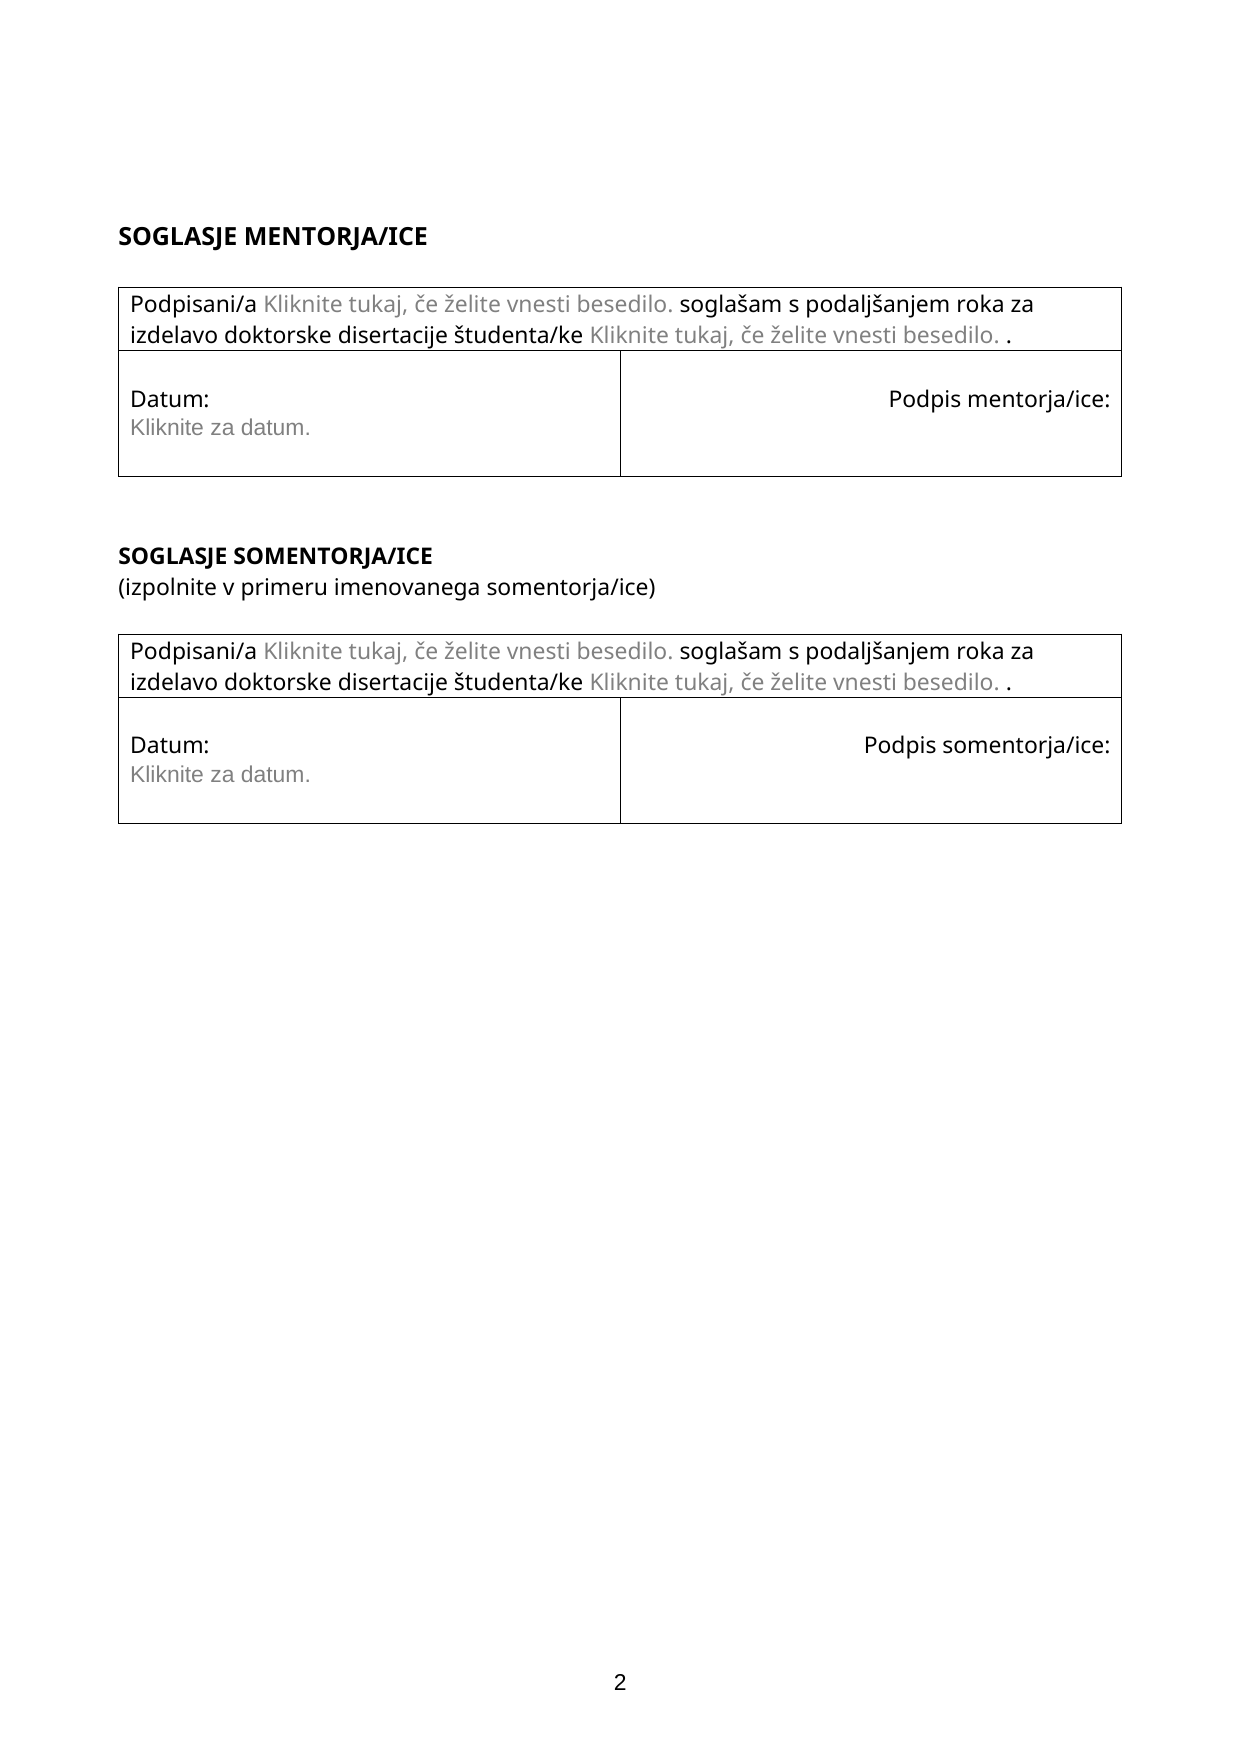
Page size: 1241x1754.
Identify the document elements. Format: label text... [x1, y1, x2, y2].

table_header Podpisani/a soglašam s podaljšanjem roka za izdelavo doktorske disertacije študenta/ke . [119, 635, 1121, 697]
table_header Podpisani/a soglašam s podaljšanjem roka za izdelavo doktorske disertacije študenta/ke . [119, 288, 1121, 350]
table_cell Podpis somentorja/ice: [621, 698, 1121, 823]
table_cell Datum: [119, 698, 620, 823]
text SOGLASJE MENTORJA/ICE [118, 218, 1122, 253]
table_cell Datum: [119, 351, 620, 476]
table_cell Podpis mentorja/ice: [621, 351, 1121, 476]
text SOGLASJE SOMENTORJA/ICE (izpolnite v primeru imenovanega somentorja/ice) [118, 540, 1122, 602]
